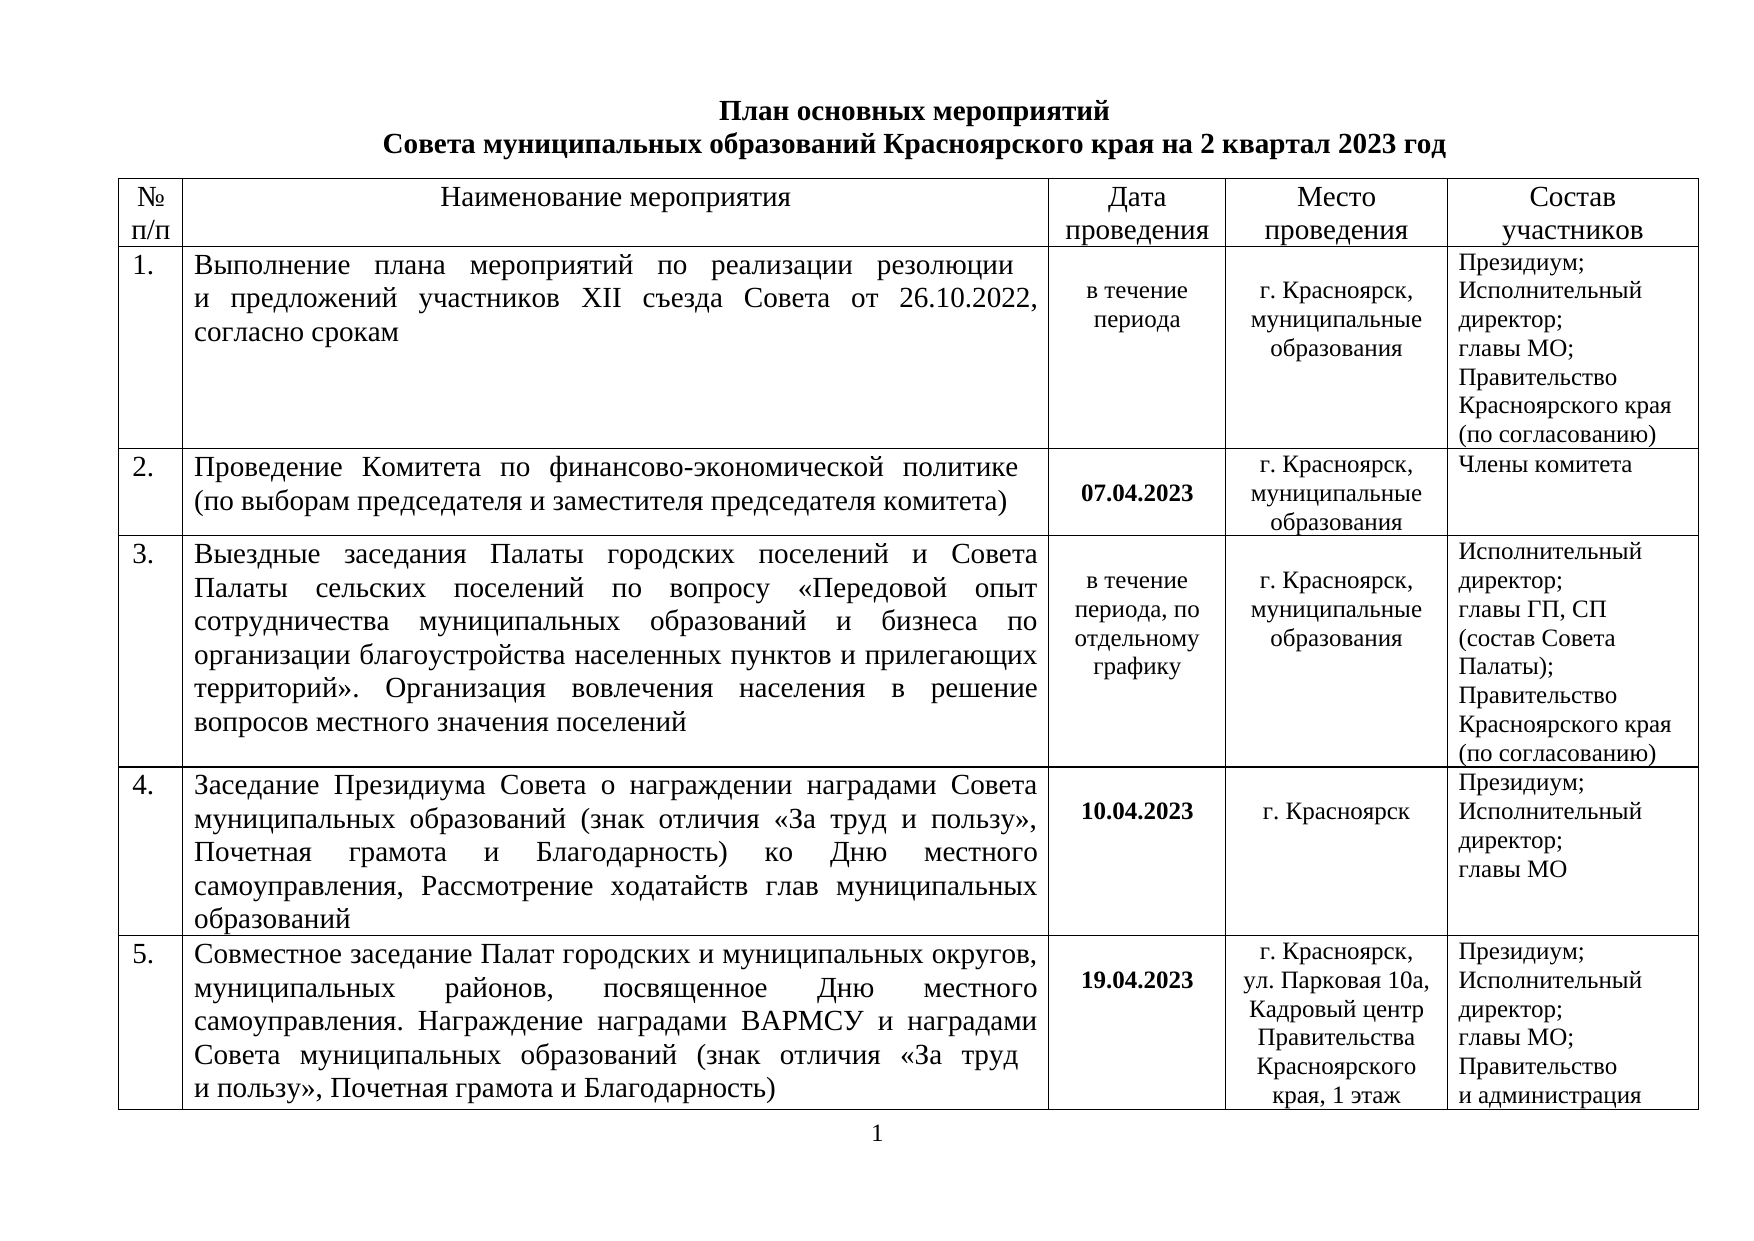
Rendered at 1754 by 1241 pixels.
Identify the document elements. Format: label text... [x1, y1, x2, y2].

table_cell [119, 247, 182, 448]
table_cell Выполнение плана мероприятий по реализации резолюции и предложений участников XII съезда Совета от 26.10.2022, согласно срокам [183, 247, 1048, 448]
table_cell г. Красноярск, муниципальные образования [1226, 247, 1447, 448]
table_cell 19.04.2023 [1049, 936, 1225, 1109]
table_cell [119, 536, 182, 766]
table_cell Президиум; Исполнительный директор; главы МО [1448, 768, 1698, 935]
table_cell [119, 936, 182, 1109]
table_cell 10.04.2023 [1049, 768, 1225, 935]
table_cell Исполнительный директор; главы ГП, СП (состав Совета Палаты); Правительство Красноярского края (по согласованию) [1448, 536, 1698, 766]
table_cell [183, 936, 1048, 1109]
table_header Дата проведения [1049, 179, 1225, 246]
table_header № п/п [119, 179, 182, 246]
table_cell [1448, 936, 1698, 1109]
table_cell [1226, 936, 1447, 1109]
table_cell г. Красноярск, муниципальные образования [1226, 536, 1447, 766]
table_cell в течение периода [1049, 247, 1225, 448]
table_cell г. Красноярск [1226, 768, 1447, 935]
table_cell [119, 768, 182, 935]
text Совета муниципальных образований Красноярского края на 2 квартал 2023 год [193, 126, 1636, 160]
table_cell Заседание Президиума Совета о награждении наградами Совета муниципальных образований (знак отличия «За труд и пользу», Почетная грамота и Благодарность) ко Дню местного самоуправления, Рассмотрение ходатайств глав муниципальных образований [183, 768, 1048, 935]
table_cell Члены комитета [1448, 449, 1698, 535]
table_cell Выездные заседания Палаты городских поселений и Совета Палаты сельских поселений по вопросу «Передовой опыт сотрудничества муниципальных образований и бизнеса по организации благоустройства населенных пунктов и прилегающих территорий». Организация вовлечения населения в решение вопросов местного значения поселений [183, 536, 1048, 766]
table_header Наименование мероприятия [183, 179, 1048, 246]
table_cell 07.04.2023 [1049, 449, 1225, 535]
text План основных мероприятий [193, 93, 1636, 126]
table_header Состав участников [1448, 179, 1698, 246]
table_cell [119, 449, 182, 535]
table_cell г. Красноярск, муниципальные образования [1226, 449, 1447, 535]
table_header Место проведения [1226, 179, 1447, 246]
table_cell в течение периода, по отдельному графику [1049, 536, 1225, 766]
table_cell Президиум; Исполнительный директор; главы МО; Правительство Красноярского края (по согласованию) [1448, 247, 1698, 448]
table_cell Проведение Комитета по финансово-экономической политике (по выборам председателя и заместителя председателя комитета) [183, 449, 1048, 535]
